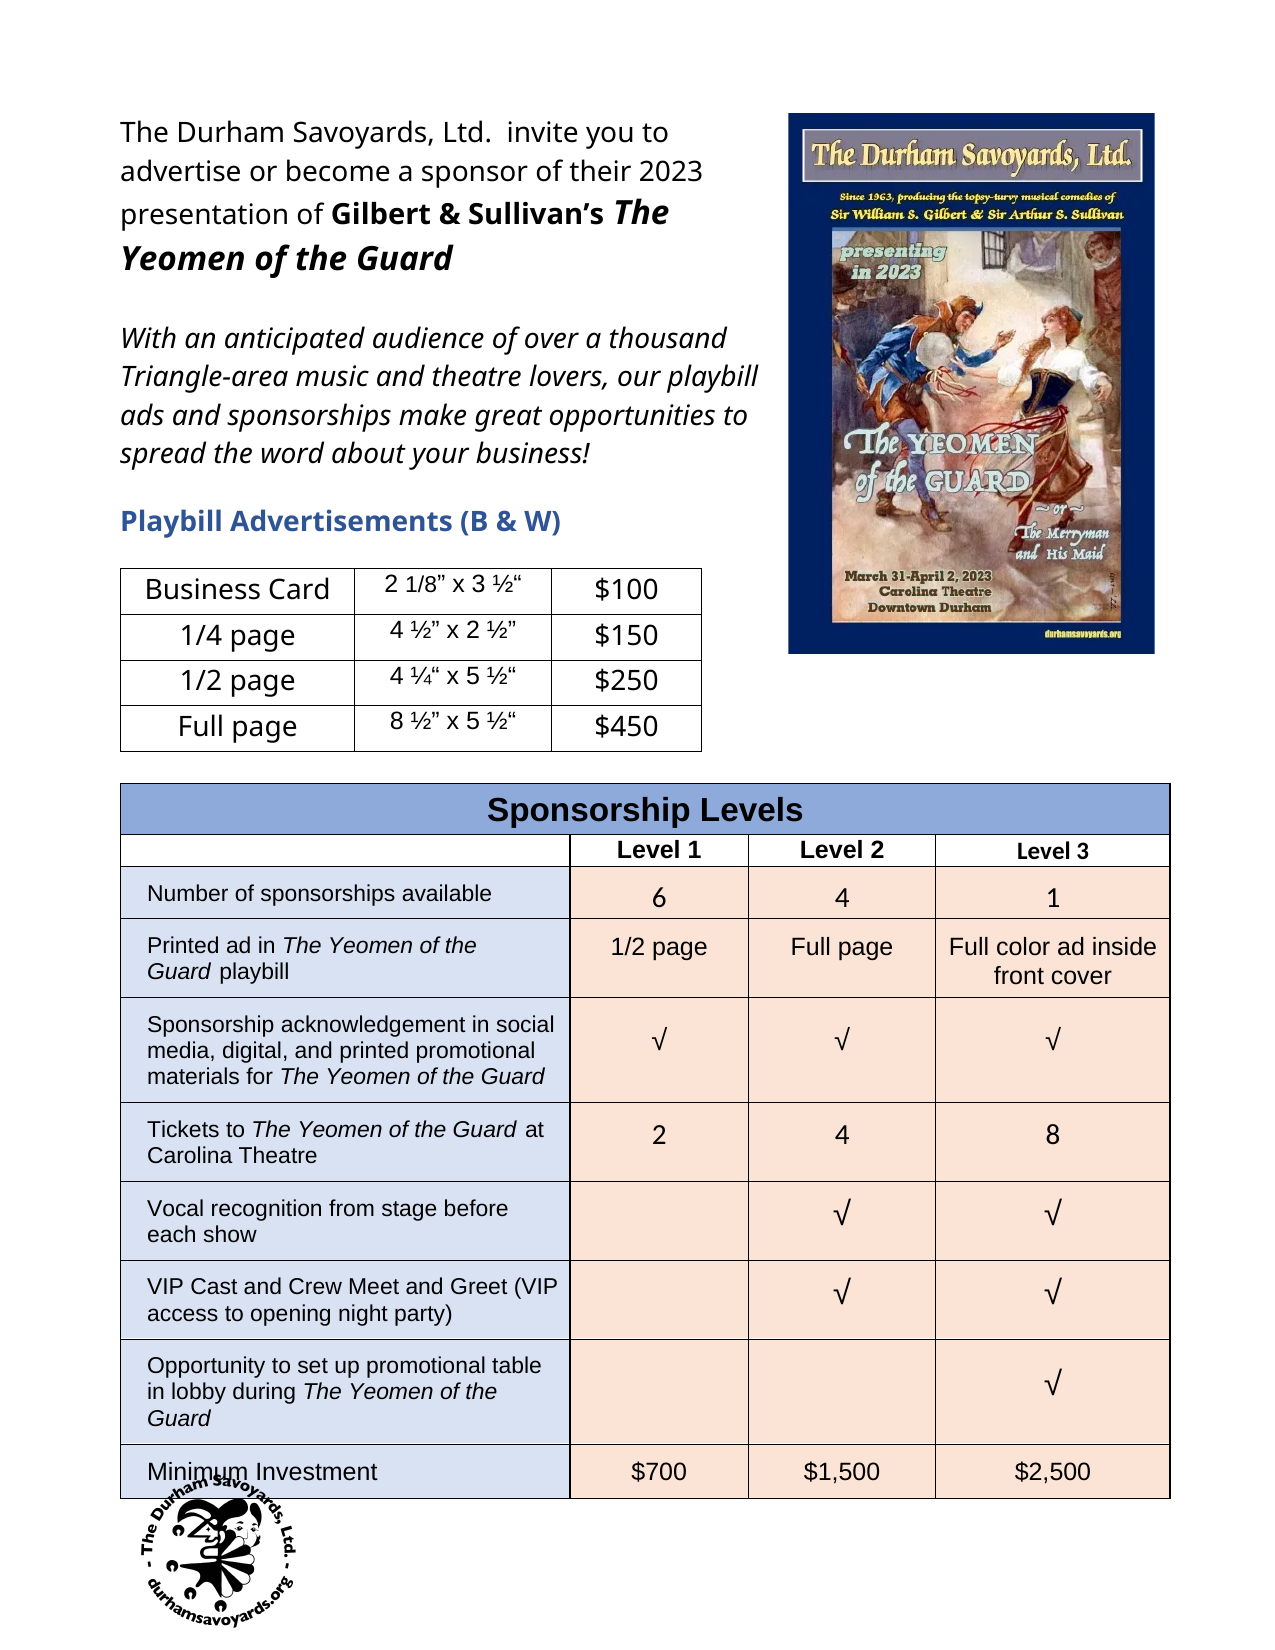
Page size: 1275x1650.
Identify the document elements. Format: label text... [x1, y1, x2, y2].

table_cell $250 [552, 661, 701, 705]
table_cell Full page [121, 706, 354, 751]
picture [788, 113, 1155, 654]
table_cell 4 ½” x 2 ½” [355, 615, 551, 659]
table_cell √ [936, 998, 1169, 1102]
table_cell √ [749, 1182, 935, 1260]
table_cell 8 [936, 1103, 1169, 1181]
table_header 2 1/8” x 3 ½“ [355, 569, 551, 614]
table_cell √ [936, 1340, 1169, 1443]
table_cell $150 [552, 615, 701, 659]
table_cell Minimum Investment [121, 1445, 569, 1498]
table_cell [571, 1261, 748, 1338]
table_header $100 [552, 569, 701, 614]
table_cell [571, 1182, 748, 1260]
table_cell √ [571, 998, 748, 1102]
table_cell 1/4 page [121, 615, 354, 659]
table_header Sponsorship Levels [121, 784, 1169, 834]
text The Durham Savoyards, Ltd. invite you to advertise or become a sponsor of their 2023 presentation of Gilbert & Sullivan’s The Yeomen of the Guard [120, 112, 1155, 280]
table_cell Level 3 [936, 835, 1169, 866]
table_cell Printed ad in The Yeomen of the Guard playbill [121, 919, 569, 997]
picture [119, 1461, 309, 1650]
table_cell 1 [936, 867, 1169, 918]
table_cell [121, 835, 569, 866]
table_cell Level 2 [749, 835, 935, 866]
text Triangle-area music and theatre lovers, our playbill ads and sponsorships make great opportunities to spread the word about your business! [120, 357, 788, 472]
table_cell Level 1 [571, 835, 748, 866]
table_cell $2,500 [936, 1445, 1169, 1498]
table_cell $1,500 [749, 1445, 935, 1498]
table_cell Tickets to The Yeomen of the Guard at Carolina Theatre [121, 1103, 569, 1181]
table_cell [571, 1340, 748, 1443]
text With an anticipated audience of over a thousand [120, 318, 788, 357]
table_cell 8 ½” x 5 ½“ [355, 706, 551, 751]
table_cell $450 [552, 706, 701, 751]
table_cell Full page [749, 919, 935, 997]
table_cell [749, 1340, 935, 1443]
table_cell 1/2 page [571, 919, 748, 997]
text Playbill Advertisements (B & W) [120, 501, 788, 539]
table_cell √ [749, 998, 935, 1102]
table_cell 2 [571, 1103, 748, 1181]
table_cell 6 [571, 867, 748, 918]
table_header Business Card [121, 569, 354, 614]
table_cell Number of sponsorships available [121, 867, 569, 918]
table_cell 4 [749, 867, 935, 918]
table_cell Sponsorship acknowledgement in social media, digital, and printed promotional materials for The Yeomen of the Guard [121, 998, 569, 1102]
table_cell Full color ad inside front cover [936, 919, 1169, 997]
table_cell √ [936, 1261, 1169, 1338]
table_cell VIP Cast and Crew Meet and Greet (VIP access to opening night party) [121, 1261, 569, 1338]
table_cell Opportunity to set up promotional table in lobby during The Yeomen of the Guard [121, 1340, 569, 1443]
table_cell $700 [571, 1445, 748, 1498]
table_cell 4 ¼“ x 5 ½“ [355, 661, 551, 705]
table_cell √ [936, 1182, 1169, 1260]
table_cell Vocal recognition from stage before each show [121, 1182, 569, 1260]
table_cell 1/2 page [121, 661, 354, 705]
table_cell √ [749, 1261, 935, 1338]
table_cell 4 [749, 1103, 935, 1181]
